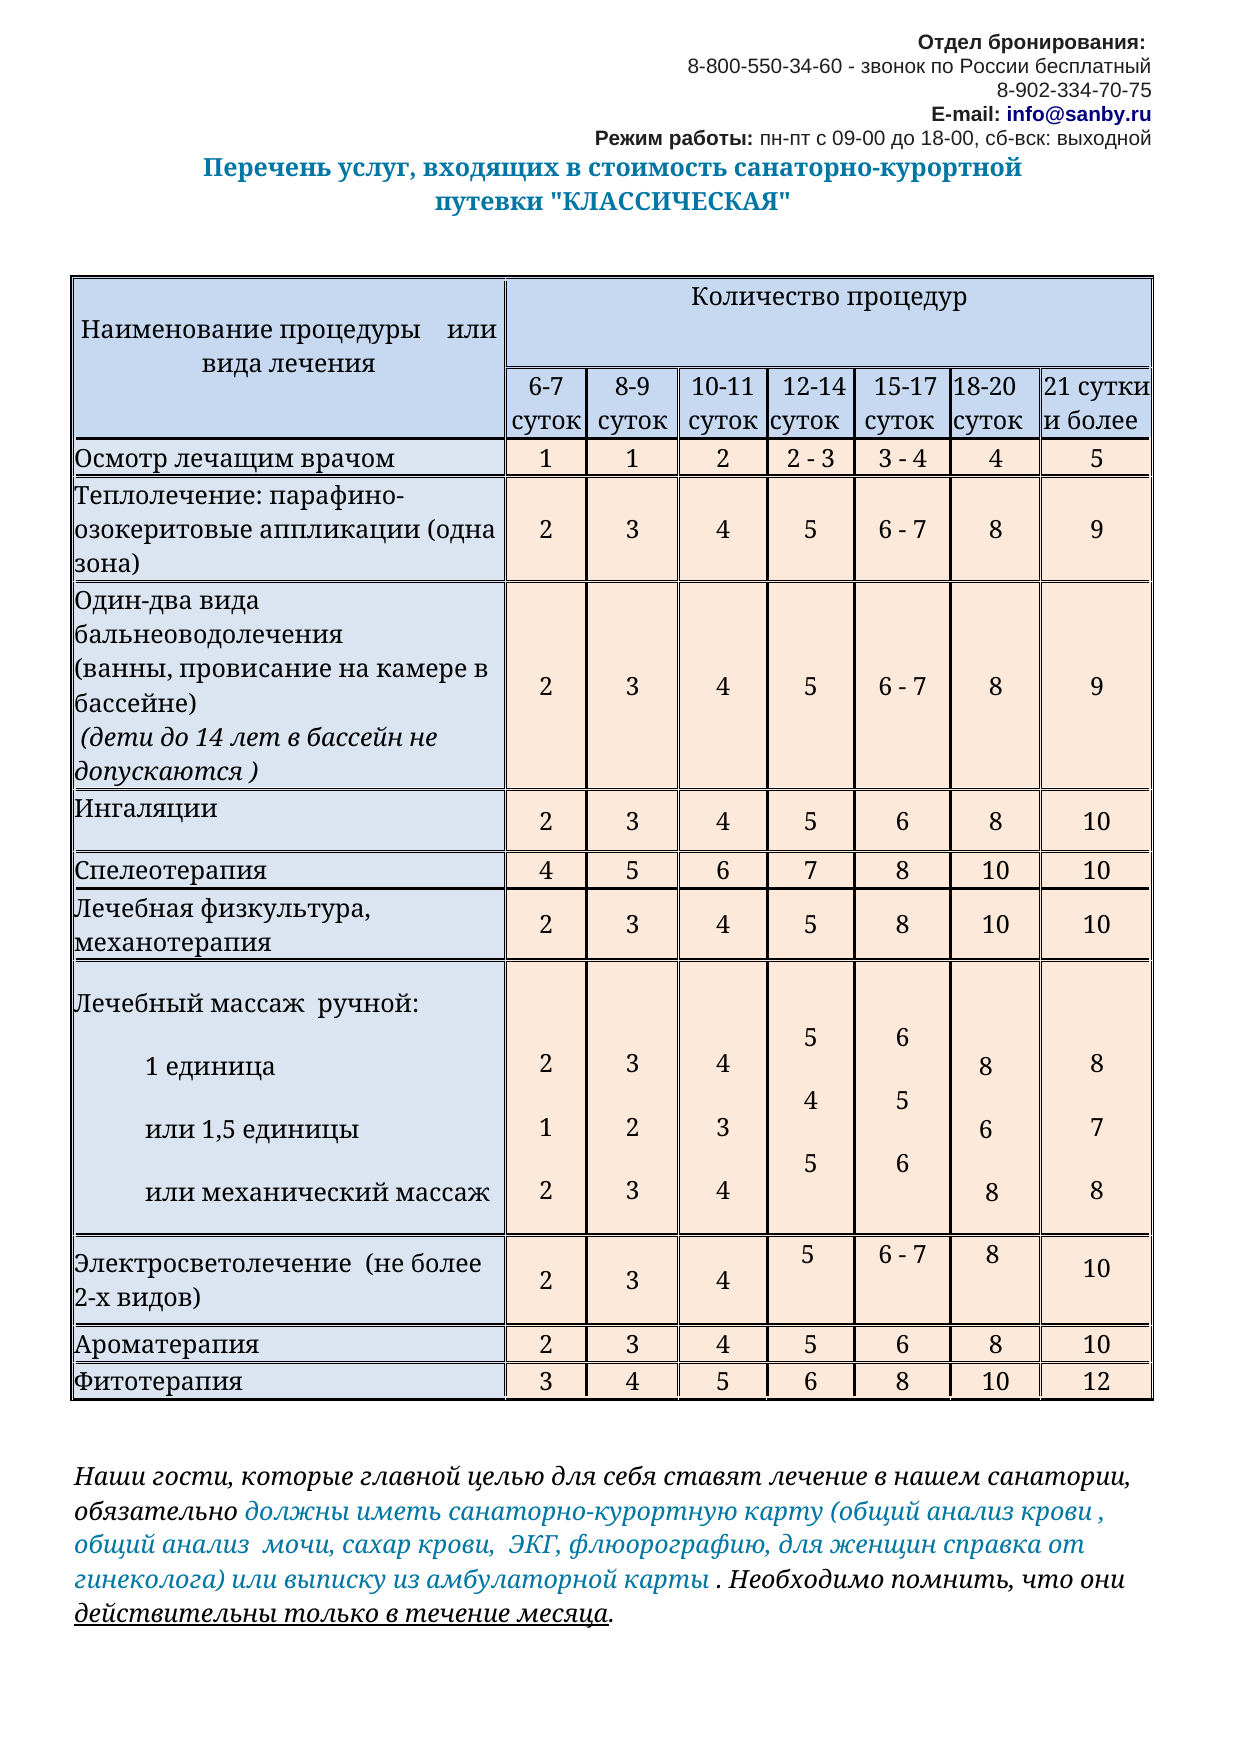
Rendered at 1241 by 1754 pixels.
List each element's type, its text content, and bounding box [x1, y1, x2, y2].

table_cell 10-11 суток [680, 369, 766, 437]
table_cell 10 [952, 853, 1039, 887]
table_cell 9 [1042, 474, 1151, 580]
table_cell 3 2 3 [588, 962, 677, 1233]
table_cell 12-14 суток [769, 369, 853, 437]
table_cell 4 3 4 [680, 962, 766, 1233]
table_cell 5 [1042, 437, 1151, 474]
table_cell 4 [680, 1237, 766, 1323]
table_cell 4 [586, 1364, 678, 1398]
table_cell 5 [769, 791, 853, 850]
table_cell 21 сутки и более [1041, 366, 1152, 437]
table_cell 2 [507, 1327, 585, 1361]
table_cell Ароматерапия [74, 1323, 504, 1361]
table_cell 6 [856, 1327, 949, 1361]
table_cell 8 [952, 1237, 1039, 1323]
table_header Наименование процедуры или вида лечения [74, 279, 506, 437]
table_cell 5 [769, 583, 853, 787]
table_cell 8 7 8 [1042, 958, 1151, 1233]
table_cell Спелеотерапия [72, 850, 506, 887]
table_cell 6 5 6 [856, 962, 949, 1233]
table_cell 8 [854, 1364, 950, 1398]
table_cell 10 [1042, 788, 1151, 850]
table_cell Электросветолечение (не более 2-х видов) [74, 1233, 504, 1323]
table_cell 4 [507, 853, 585, 887]
table_cell 6 [680, 853, 766, 887]
table_cell 8 [856, 890, 949, 958]
table_cell 3 [506, 1364, 586, 1398]
table_cell Фитотерапия [72, 1361, 506, 1398]
table_cell 2 [680, 440, 766, 474]
table_cell 3 [588, 890, 677, 958]
table_cell 10 [1042, 1233, 1151, 1323]
text Перечень услуг, входящих в стоимость санаторно-курортной путевки "КЛАССИЧЕСКАЯ" [74, 149, 1152, 217]
table_cell 3 [588, 583, 677, 787]
table_cell 3 [588, 1237, 677, 1323]
table_cell 6 - 7 [856, 478, 949, 580]
table_cell 2 [507, 791, 585, 850]
table_cell 1 [507, 440, 585, 474]
table_cell 5 4 5 [769, 962, 853, 1233]
table_cell 7 [769, 853, 853, 887]
table_cell 8 [952, 791, 1039, 850]
table_cell 6 - 7 [856, 1237, 949, 1323]
table_cell Осмотр лечащим врачом [74, 437, 504, 474]
table_cell 5 [769, 1237, 853, 1323]
table_cell 1 [588, 440, 677, 474]
table_cell 4 [680, 478, 766, 580]
table_cell 10 [950, 1364, 1041, 1398]
table_cell 4 [680, 890, 766, 958]
table_cell 3 [588, 791, 677, 850]
table_cell 10 [1042, 1323, 1151, 1361]
table_cell 10 [1041, 850, 1152, 887]
table_cell 15-17 суток [856, 369, 949, 437]
table_cell 10 [1042, 887, 1151, 958]
table_cell Лечебная физкультура, механотерапия [74, 887, 504, 958]
table_cell Ингаляции [74, 788, 504, 850]
table_cell 2 [507, 890, 585, 958]
table_header Количество процедур [506, 279, 1151, 366]
table_cell 6 [767, 1364, 854, 1398]
table_cell 8 [952, 583, 1039, 787]
table_cell 3 - 4 [856, 440, 949, 474]
table_cell 2 [507, 583, 585, 787]
table_cell 6 [856, 791, 949, 850]
table_cell Теплолечение: парафино-озокеритовые аппликации (одна зона) [74, 474, 504, 580]
table_cell 9 [1041, 580, 1152, 787]
table_cell 12 [1041, 1361, 1152, 1398]
table_cell 5 [769, 890, 853, 958]
table_cell 5 [769, 478, 853, 580]
table_cell 2 [507, 1237, 585, 1323]
table_cell 5 [588, 853, 677, 887]
table_cell 4 [680, 791, 766, 850]
text Наши гости, которые главной целью для себя ставят лечение в нашем санатории, обязательно должны иметь санаторно-курортную карту (общий анализ крови , общий анализ мочи, сахар крови, ЭКГ, флюорографию, для женщин справка от гинеколога) или выписку из амбулаторной карты . Необходимо помнить, что они действительны только в течение месяца. [74, 1459, 1152, 1629]
table_cell 3 [588, 1327, 677, 1361]
table_cell 5 [679, 1364, 767, 1398]
table_cell 5 [769, 1327, 853, 1361]
table_cell 4 [680, 583, 766, 787]
table_cell 8 [952, 1327, 1039, 1361]
table_cell Лечебный массаж ручной: 1 единица или 1,5 единицы или механический массаж [74, 958, 504, 1233]
table_cell 2 1 2 [507, 962, 585, 1233]
table_cell 2 [507, 478, 585, 580]
table_cell 8 6 8 [952, 962, 1039, 1233]
table_cell 10 [952, 890, 1039, 958]
table_cell 6-7 суток [507, 369, 585, 437]
table_cell 8-9 суток [588, 369, 677, 437]
table_cell 6 - 7 [856, 583, 949, 787]
table_cell 4 [680, 1327, 766, 1361]
table_cell 8 [856, 853, 949, 887]
table_cell 4 [952, 440, 1039, 474]
table_cell 2 - 3 [769, 440, 853, 474]
table_cell 18-20 суток [952, 369, 1039, 437]
table_cell Один-два вида бальнеоводолечения (ванны, провисание на камере в бассейне) (дети до 14 лет в бассейн не допускаются ) [72, 580, 506, 787]
table_cell 3 [588, 478, 677, 580]
table_cell 8 [952, 478, 1039, 580]
